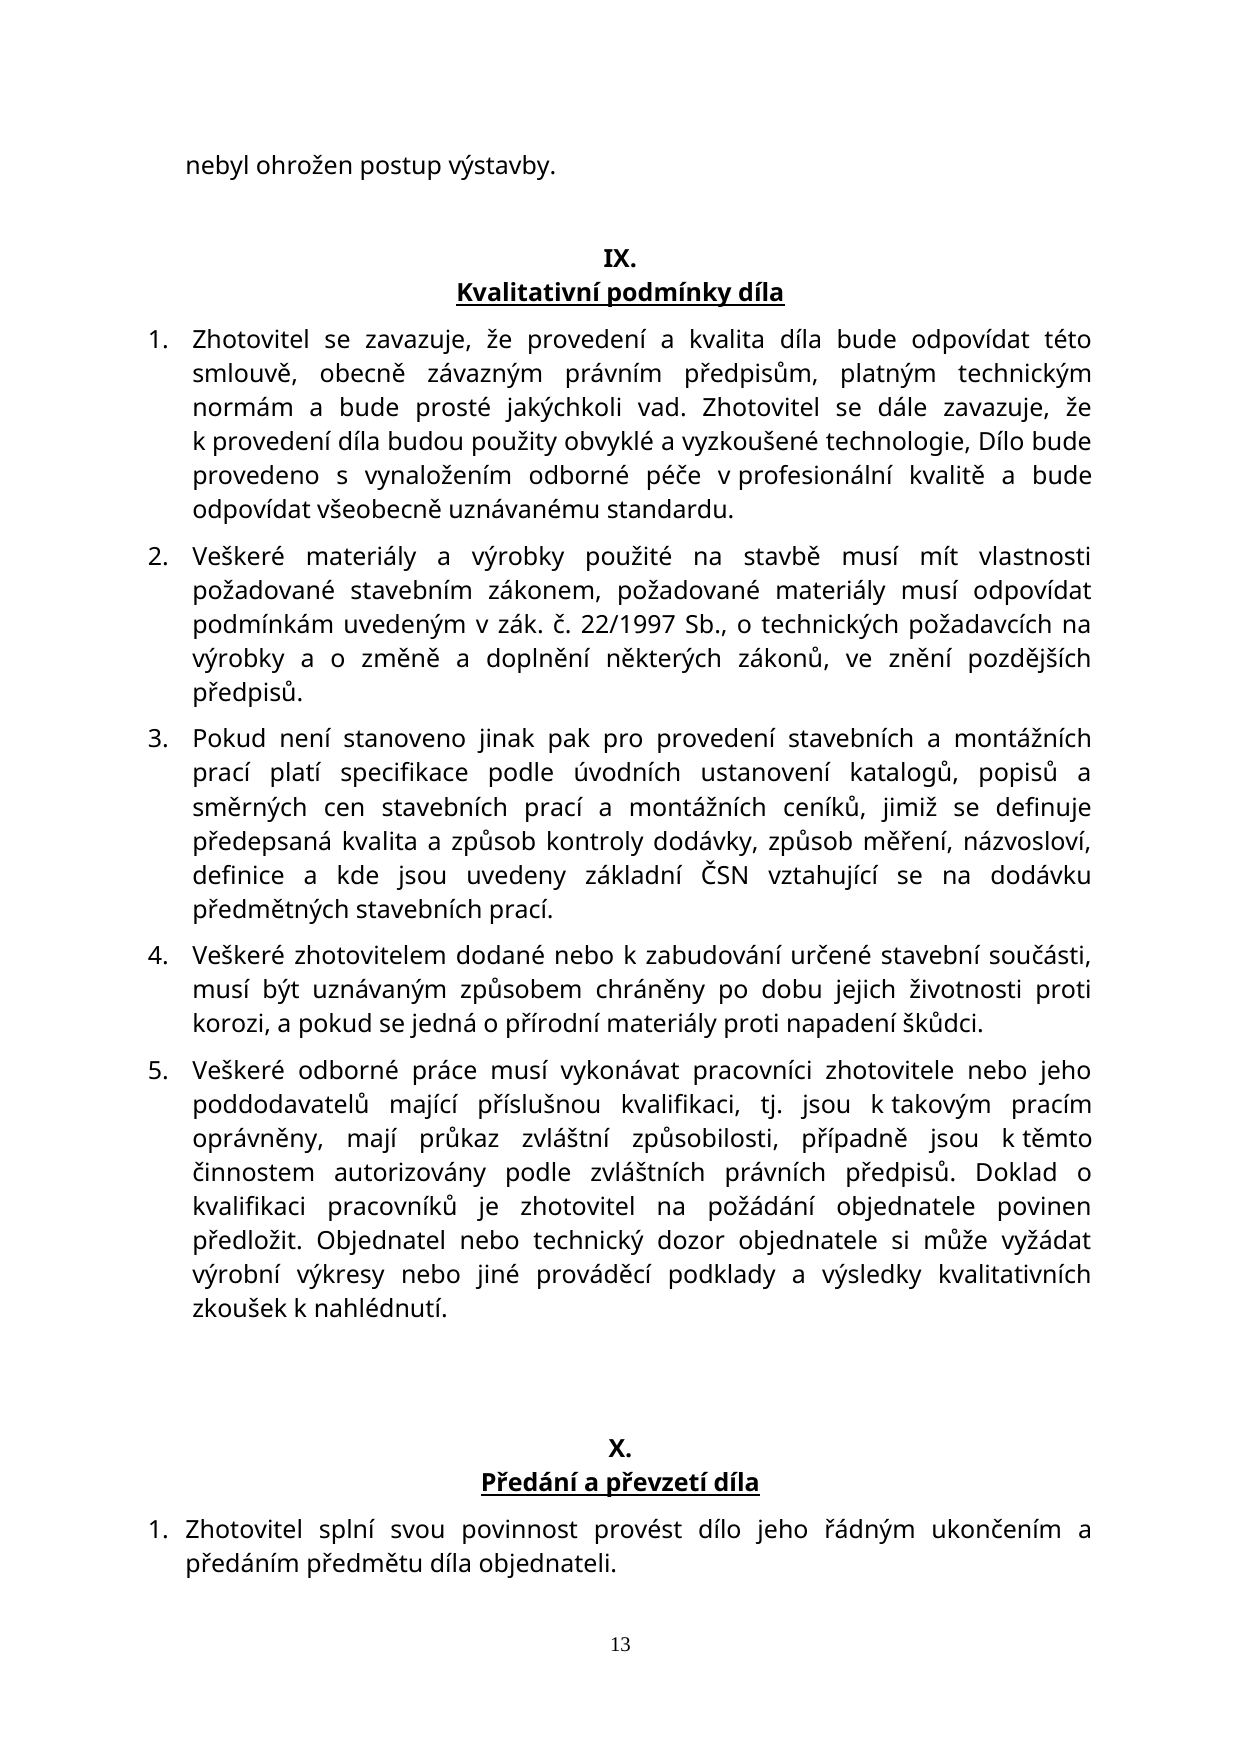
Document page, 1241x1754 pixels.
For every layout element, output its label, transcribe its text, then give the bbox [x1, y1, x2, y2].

text Předání a převzetí díla [148, 1465, 1093, 1499]
text Kvalitativní podmínky díla [148, 275, 1093, 309]
list Pokud není stanoveno jinak pak pro provedení stavebních a montážních prací platí specifikace podle úvodních ustanovení katalogů, popisů a směrných cen stavebních prací a montážních ceníků, jimiž se definuje předepsaná kvalita a způsob kontroly dodávky, způsob měření, názvosloví, definice a kde jsou uvedeny základní ČSN vztahující se na dodávku předmětných stavebních prací. [148, 721, 1093, 925]
list Veškeré zhotovitelem dodané nebo k zabudování určené stavební součásti, musí být uznávaným způsobem chráněny po dobu jejich životnosti proti korozi, a pokud se jedná o přírodní materiály proti napadení škůdci. [148, 938, 1093, 1040]
list Zhotovitel se zavazuje, že provedení a kvalita díla bude odpovídat této smlouvě, obecně závazným právním předpisům, platným technickým normám a bude prosté jakýchkoli vad. Zhotovitel se dále zavazuje, že k provedení díla budou použity obvyklé a vyzkoušené technologie, Dílo bude provedeno s vynaložením odborné péče v profesionální kvalitě a bude odpovídat všeobecně uznávanému standardu. [148, 321, 1093, 526]
text IX. [148, 241, 1093, 275]
list Zhotovitel splní svou povinnost provést dílo jeho řádným ukončením a předáním předmětu díla objednateli. [148, 1511, 1093, 1579]
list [148, 148, 1093, 182]
text X. [148, 1431, 1093, 1465]
list Veškeré materiály a výrobky použité na stavbě musí mít vlastnosti požadované stavebním zákonem, požadované materiály musí odpovídat podmínkám uvedeným v zák. č. 22/1997 Sb., o technických požadavcích na výrobky a o změně a doplnění některých zákonů, ve znění pozdějších předpisů. [148, 538, 1093, 708]
list Veškeré odborné práce musí vykonávat pracovníci zhotovitele nebo jeho poddodavatelů mající příslušnou kvalifikaci, tj. jsou k takovým pracím oprávněny, mají průkaz zvláštní způsobilosti, případně jsou k těmto činnostem autorizovány podle zvláštních právních předpisů. Doklad o kvalifikaci pracovníků je zhotovitel na požádání objednatele povinen předložit. Objednatel nebo technický dozor objednatele si může vyžádat výrobní výkresy nebo jiné prováděcí podklady a výsledky kvalitativních zkoušek k nahlédnutí. [148, 1053, 1093, 1325]
